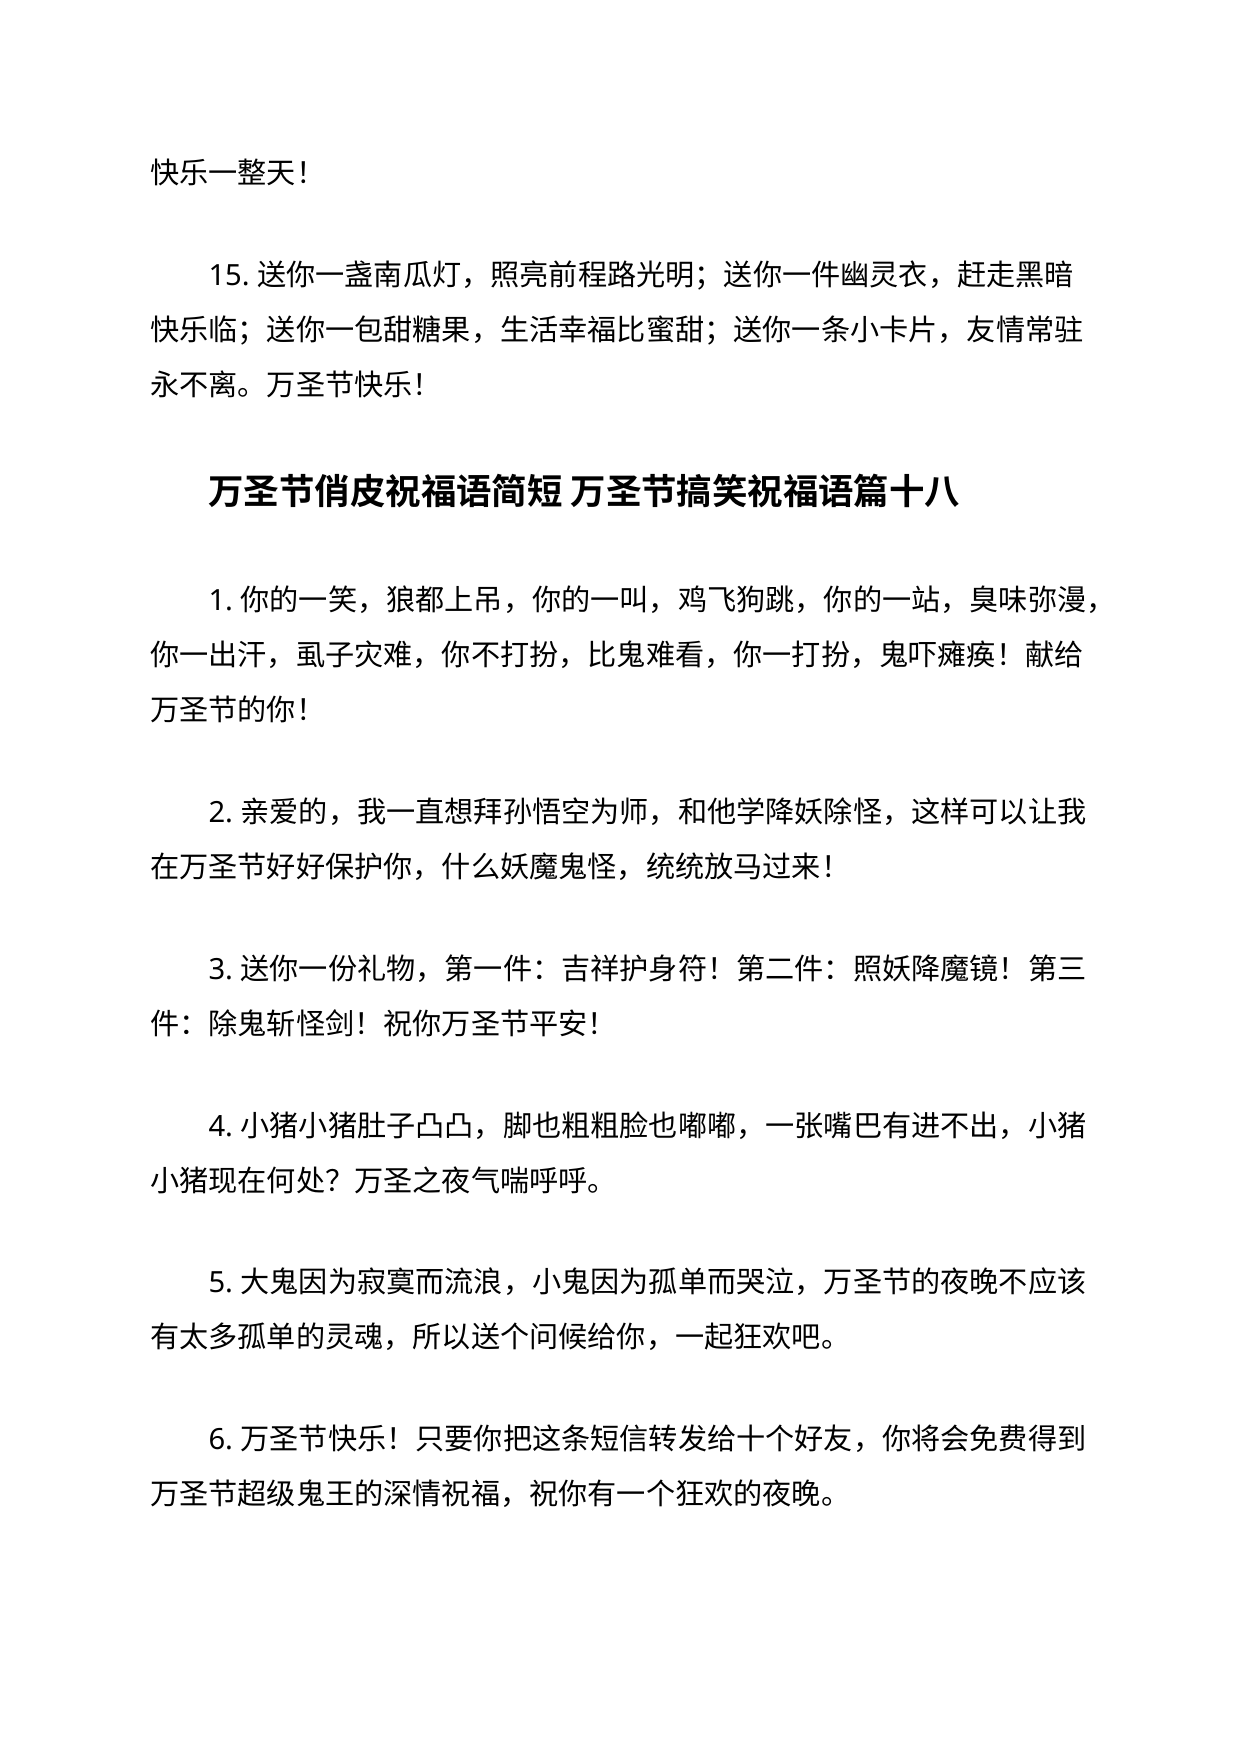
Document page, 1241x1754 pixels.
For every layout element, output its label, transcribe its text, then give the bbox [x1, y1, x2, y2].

text 6. 万圣节快乐！只要你把这条短信转发给十个好友，你将会免费得到万圣节超级鬼王的深情祝福，祝你有一个狂欢的夜晚。 [150, 1416, 1090, 1513]
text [150, 150, 1090, 192]
text 4. 小猪小猪肚子凸凸，脚也粗粗脸也嘟嘟，一张嘴巴有进不出，小猪小猪现在何处？万圣之夜气喘呼呼。 [150, 1102, 1090, 1199]
text 15. 送你一盏南瓜灯，照亮前程路光明；送你一件幽灵衣，赶走黑暗快乐临；送你一包甜糖果，生活幸福比蜜甜；送你一条小卡片，友情常驻永不离。万圣节快乐！ [150, 252, 1090, 404]
text 3. 送你一份礼物，第一件：吉祥护身符！第二件：照妖降魔镜！第三件：除鬼斩怪剑！祝你万圣节平安！ [150, 945, 1090, 1043]
text 2. 亲爱的，我一直想拜孙悟空为师，和他学降妖除怪，这样可以让我在万圣节好好保护你，什么妖魔鬼怪，统统放马过来！ [150, 788, 1090, 886]
text 万圣节俏皮祝福语简短 万圣节搞笑祝福语篇十八 [150, 463, 1090, 515]
text 1. 你的一笑，狼都上吊，你的一叫，鸡飞狗跳，你的一站，臭味弥漫，你一出汗，虱子灾难，你不打扮，比鬼难看，你一打扮，鬼吓瘫痪！献给万圣节的你！ [150, 577, 1090, 729]
text 5. 大鬼因为寂寞而流浪，小鬼因为孤单而哭泣，万圣节的夜晚不应该有太多孤单的灵魂，所以送个问候给你，一起狂欢吧。 [150, 1259, 1090, 1356]
